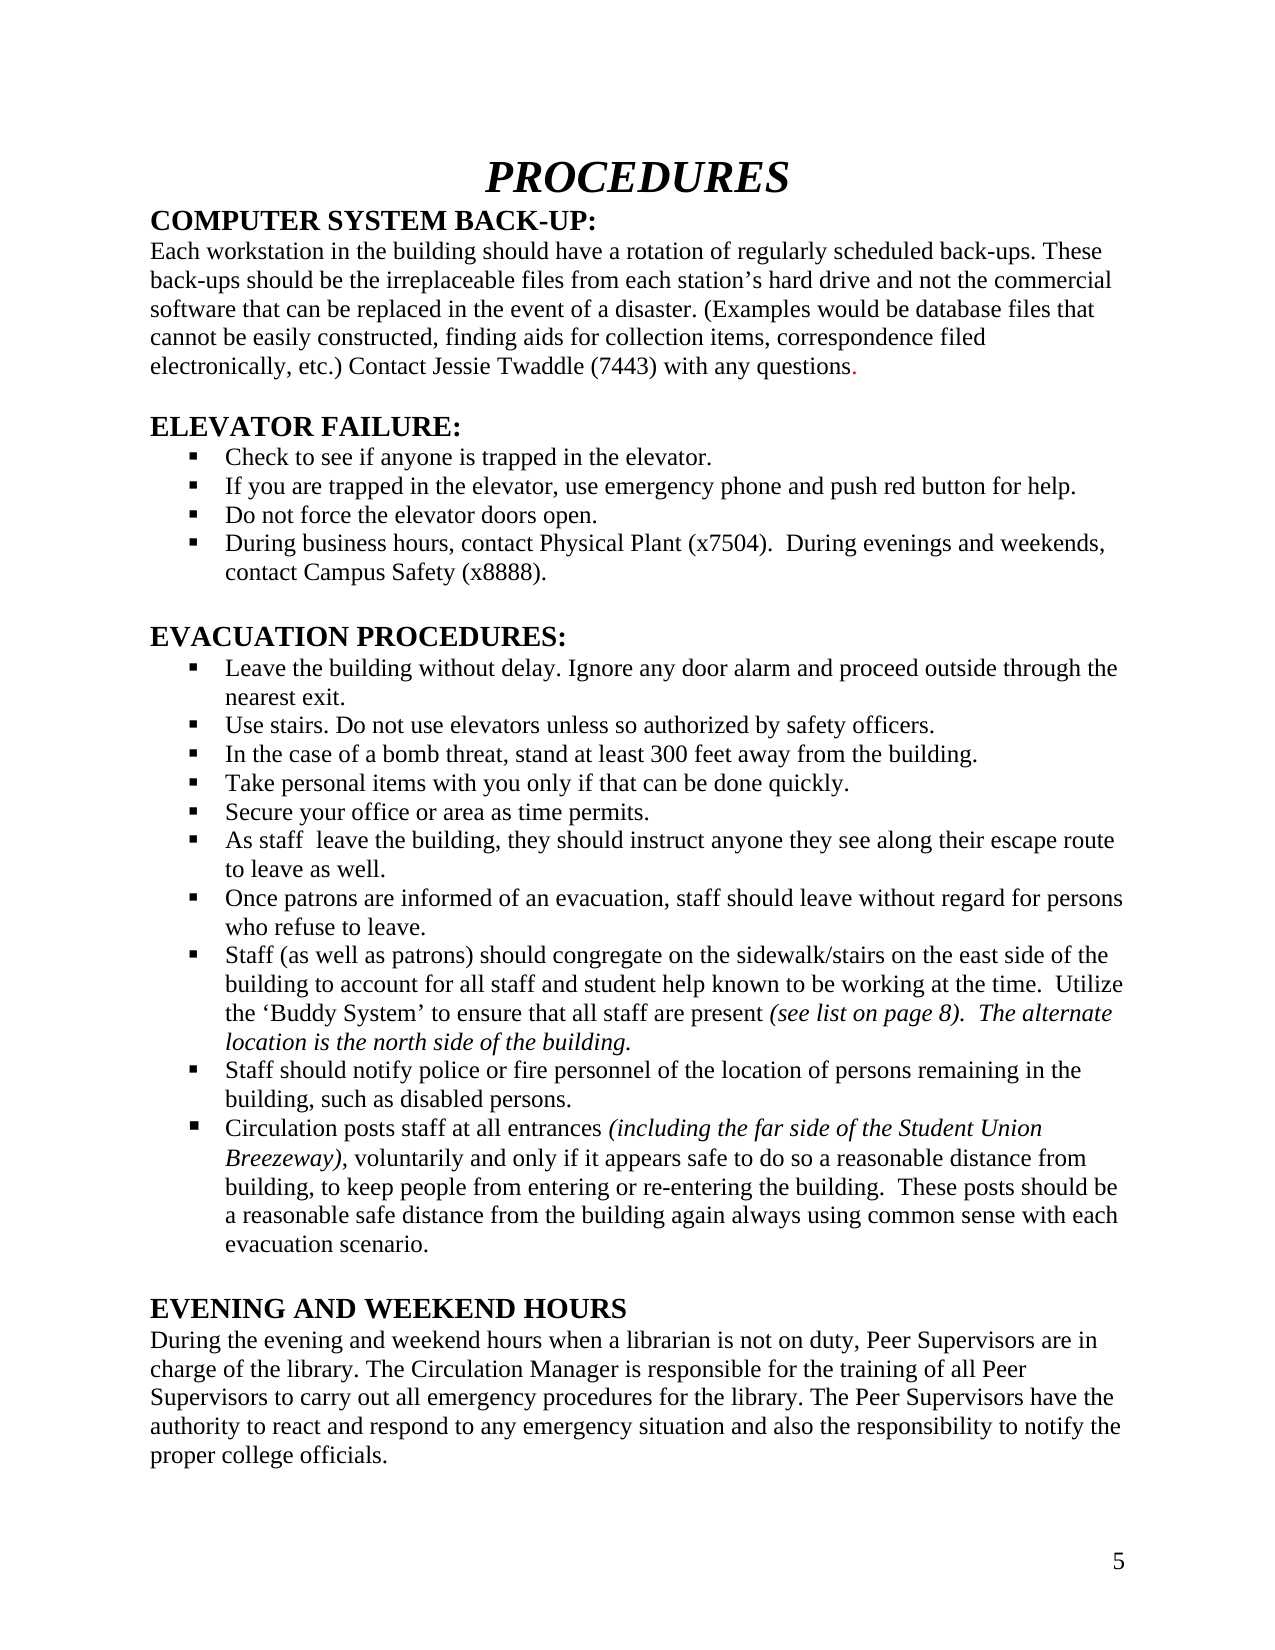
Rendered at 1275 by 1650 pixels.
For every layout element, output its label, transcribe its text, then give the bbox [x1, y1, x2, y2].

list Check to see if anyone is trapped in the elevator. [187, 442, 1125, 471]
list If you are trapped in the elevator, use emergency phone and push red button for help. [187, 471, 1125, 500]
list During business hours, contact Physical Plant (x7504). During evenings and weekends, contact Campus Safety (x8888). [187, 528, 1125, 586]
list Circulation posts staff at all entrances (including the far side of the Student Union Breezeway), voluntarily and only if it appears safe to do so a reasonable distance from building, to keep people from entering or re-entering the building. These posts should be a reasonable safe distance from the building again always using common sense with each evacuation scenario. [187, 1113, 1125, 1258]
list Leave the building without delay. Ignore any door alarm and proceed outside through the nearest exit. [187, 653, 1125, 711]
list Once patrons are informed of an evacuation, staff should leave without regard for persons who refuse to leave. [187, 883, 1125, 941]
text PROCEDURES [150, 150, 1125, 203]
list Use stairs. Do not use elevators unless so authorized by safety officers. [187, 711, 1125, 739]
list As staff leave the building, they should instruct anyone they see along their escape route to leave as well. [187, 826, 1125, 883]
text EVACUATION PROCEDURES: [150, 619, 1125, 653]
list Staff should notify police or fire personnel of the location of persons remaining in the building, such as disabled persons. [187, 1056, 1125, 1113]
list Do not force the elevator doors open. [187, 500, 1125, 528]
text EVENING AND WEEKEND HOURS [150, 1291, 1125, 1325]
text Each workstation in the building should have a rotation of regularly scheduled back-ups. These back-ups should be the irreplaceable files from each station’s hard drive and not the commercial software that can be replaced in the event of a disaster. (Examples would be database files that cannot be easily constructed, finding aids for collection items, correspondence filed electronically, etc.) Contact Jessie Twaddle (7443) with any questions. [150, 236, 1125, 380]
text During the evening and weekend hours when a librarian is not on duty, Peer Supervisors are in charge of the library. The Circulation Manager is responsible for the training of all Peer Supervisors to carry out all emergency procedures for the library. The Peer Supervisors have the authority to react and respond to any emergency situation and also the responsibility to notify the proper college officials. [150, 1325, 1125, 1469]
text COMPUTER SYSTEM BACK-UP: [150, 203, 1125, 236]
list Secure your office or area as time permits. [187, 797, 1125, 826]
list In the case of a bomb threat, stand at least 300 feet away from the building. [187, 739, 1125, 768]
list Staff (as well as patrons) should congregate on the sidewalk/stairs on the east side of the building to account for all staff and student help known to be working at the time. Utilize the ‘Buddy System’ to ensure that all staff are present (see list on page 8). The alternate location is the north side of the building. [187, 941, 1125, 1056]
text ELEVATOR FAILURE: [150, 409, 1125, 442]
list Take personal items with you only if that can be done quickly. [187, 768, 1125, 797]
